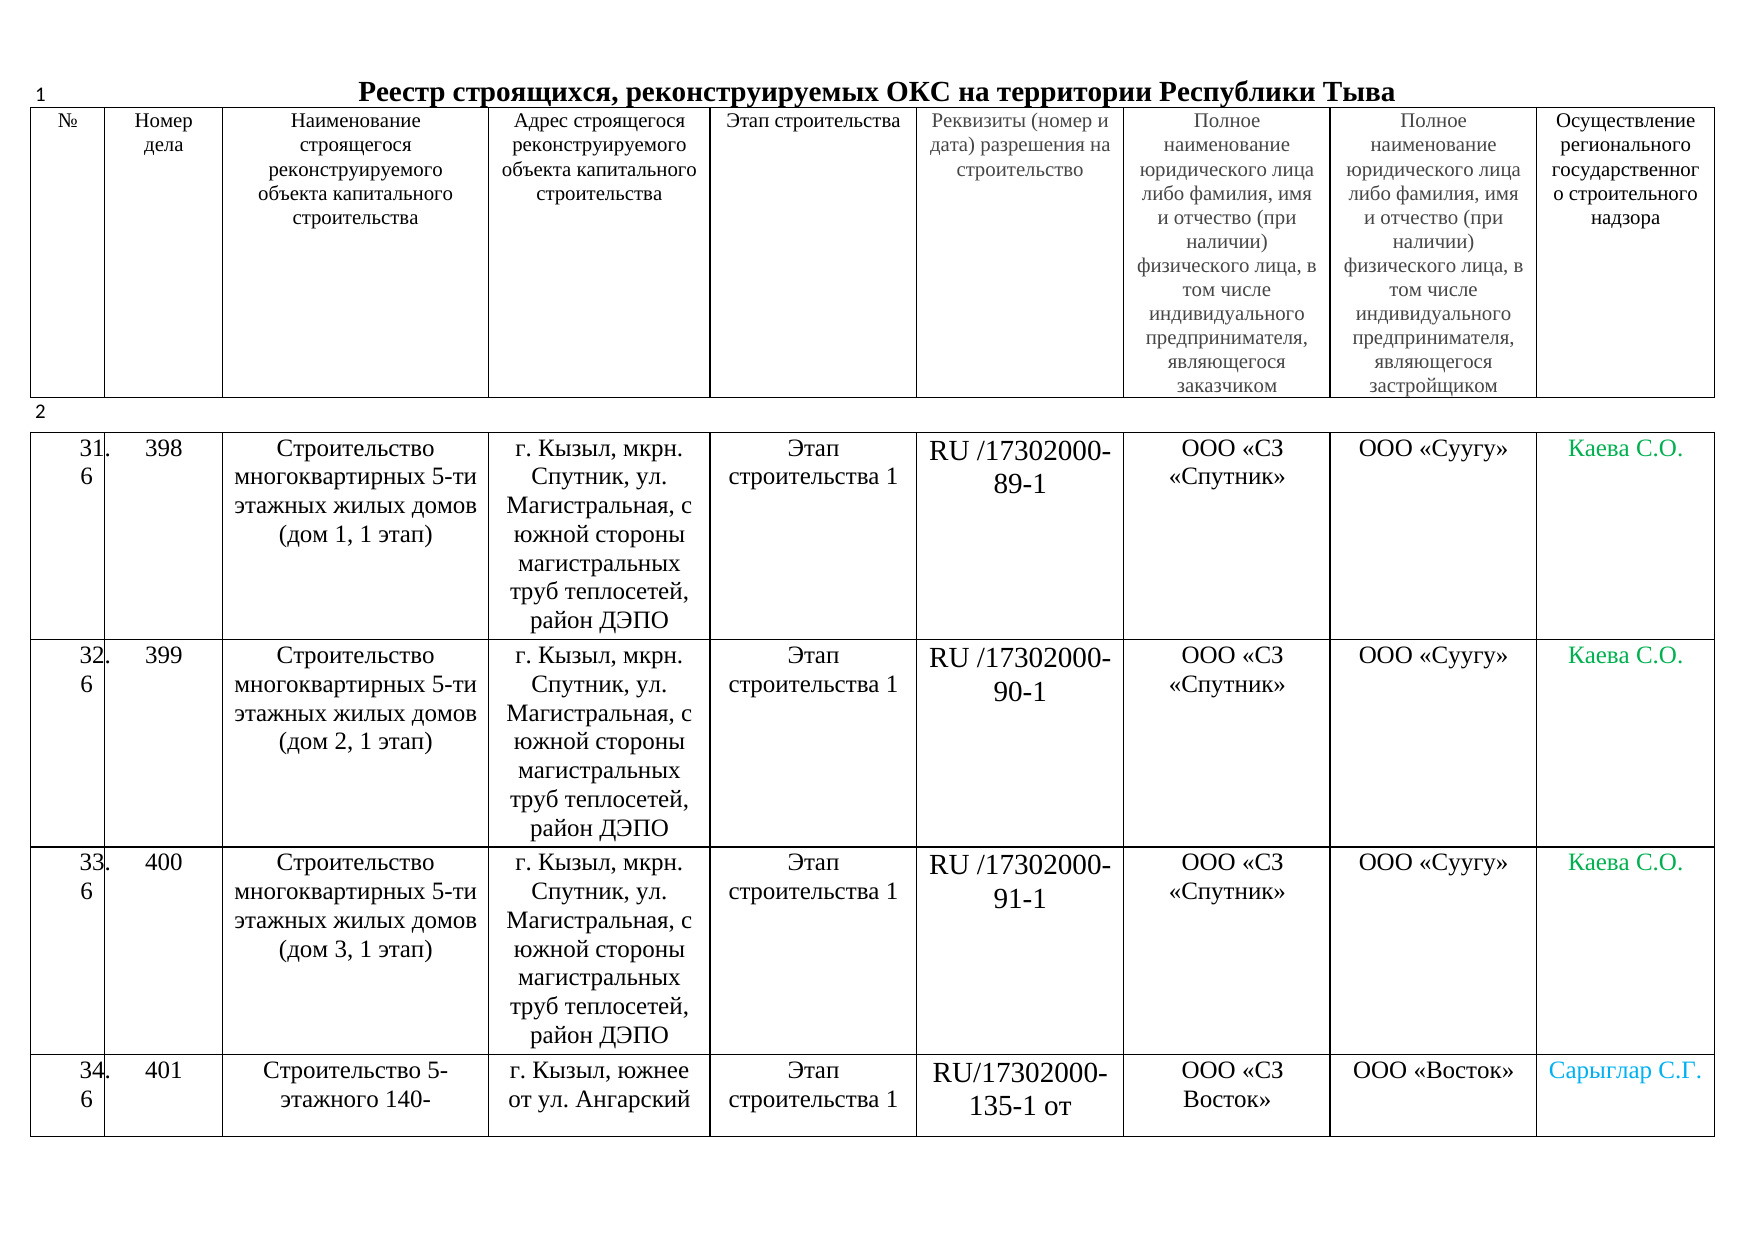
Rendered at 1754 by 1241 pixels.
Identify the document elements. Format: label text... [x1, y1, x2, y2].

table_cell ООО «СЗ Восток» [1124, 1055, 1329, 1136]
table_cell 399 [105, 640, 222, 846]
table_cell г. Кызыл, мкрн. Спутник, ул. Магистральная, с южной стороны магистральных труб теплосетей, район ДЭПО [489, 640, 709, 846]
table_cell Каева С.О. [1537, 848, 1714, 1054]
table_cell ООО «Суугу» [1331, 640, 1536, 846]
table_cell 400 [105, 848, 222, 1054]
table_cell ООО «Восток» [1331, 1055, 1536, 1136]
table_cell Строительство многоквартирных 5-ти этажных жилых домов (дом 3, 1 этап) [223, 848, 488, 1054]
table_cell ООО «СЗ «Спутник» [1124, 433, 1329, 639]
table_cell Сарыглар С.Г. [1537, 1055, 1714, 1136]
table_cell 63 [31, 848, 104, 1054]
table_cell г. Кызыл, южнее от ул. Ангарский Бульвар, с восточной стороны ул. Бай-Хаакская , примыкает к объездной автодороге г. Кызыла, на запад от ул. Московской ЗУ с кадастровыми номерами 17:18:010560:5514 и 17:18:0105060:5534 [489, 1055, 709, 1136]
table_cell Строительство многоквартирных 5-ти этажных жилых домов (дом 1, 1 этап) [223, 433, 488, 639]
table_cell Каева С.О. [1537, 433, 1714, 639]
table_cell Этап строительства 1 [711, 1055, 916, 1136]
table_cell Каева С.О. [1537, 640, 1714, 846]
table_cell 62 [31, 640, 104, 846]
table_cell Этап строительства 1 [711, 848, 916, 1054]
table_cell ООО «СЗ «Спутник» [1124, 640, 1329, 846]
table_cell 61 [31, 433, 104, 639]
table_cell ООО «СЗ «Спутник» [1124, 848, 1329, 1054]
table_cell 64 [31, 1055, 104, 1136]
table_cell RU /17302000-90-1 [917, 640, 1123, 846]
table_cell 401 [105, 1055, 222, 1136]
table_cell Строительство 5-этажного 140-квартирного дома в мкрн. Иркутский строение 13 [223, 1055, 488, 1136]
table_cell Строительство многоквартирных 5-ти этажных жилых домов (дом 2, 1 этап) [223, 640, 488, 846]
table_cell RU /17302000-89-1 [917, 433, 1123, 639]
table_cell г. Кызыл, мкрн. Спутник, ул. Магистральная, с южной стороны магистральных труб теплосетей, район ДЭПО [489, 848, 709, 1054]
table_cell RU /17302000-91-1 [917, 848, 1123, 1054]
table_cell Этап строительства 1 [711, 640, 916, 846]
table_cell RU/17302000-135-1 от 25.10.2023 г. [917, 1055, 1123, 1136]
table_cell ООО «Суугу» [1331, 848, 1536, 1054]
table_cell ООО «Суугу» [1331, 433, 1536, 639]
table_cell г. Кызыл, мкрн. Спутник, ул. Магистральная, с южной стороны магистральных труб теплосетей, район ДЭПО [489, 433, 709, 639]
table_cell 398 [105, 433, 222, 639]
table_cell Этап строительства 1 [711, 433, 916, 639]
